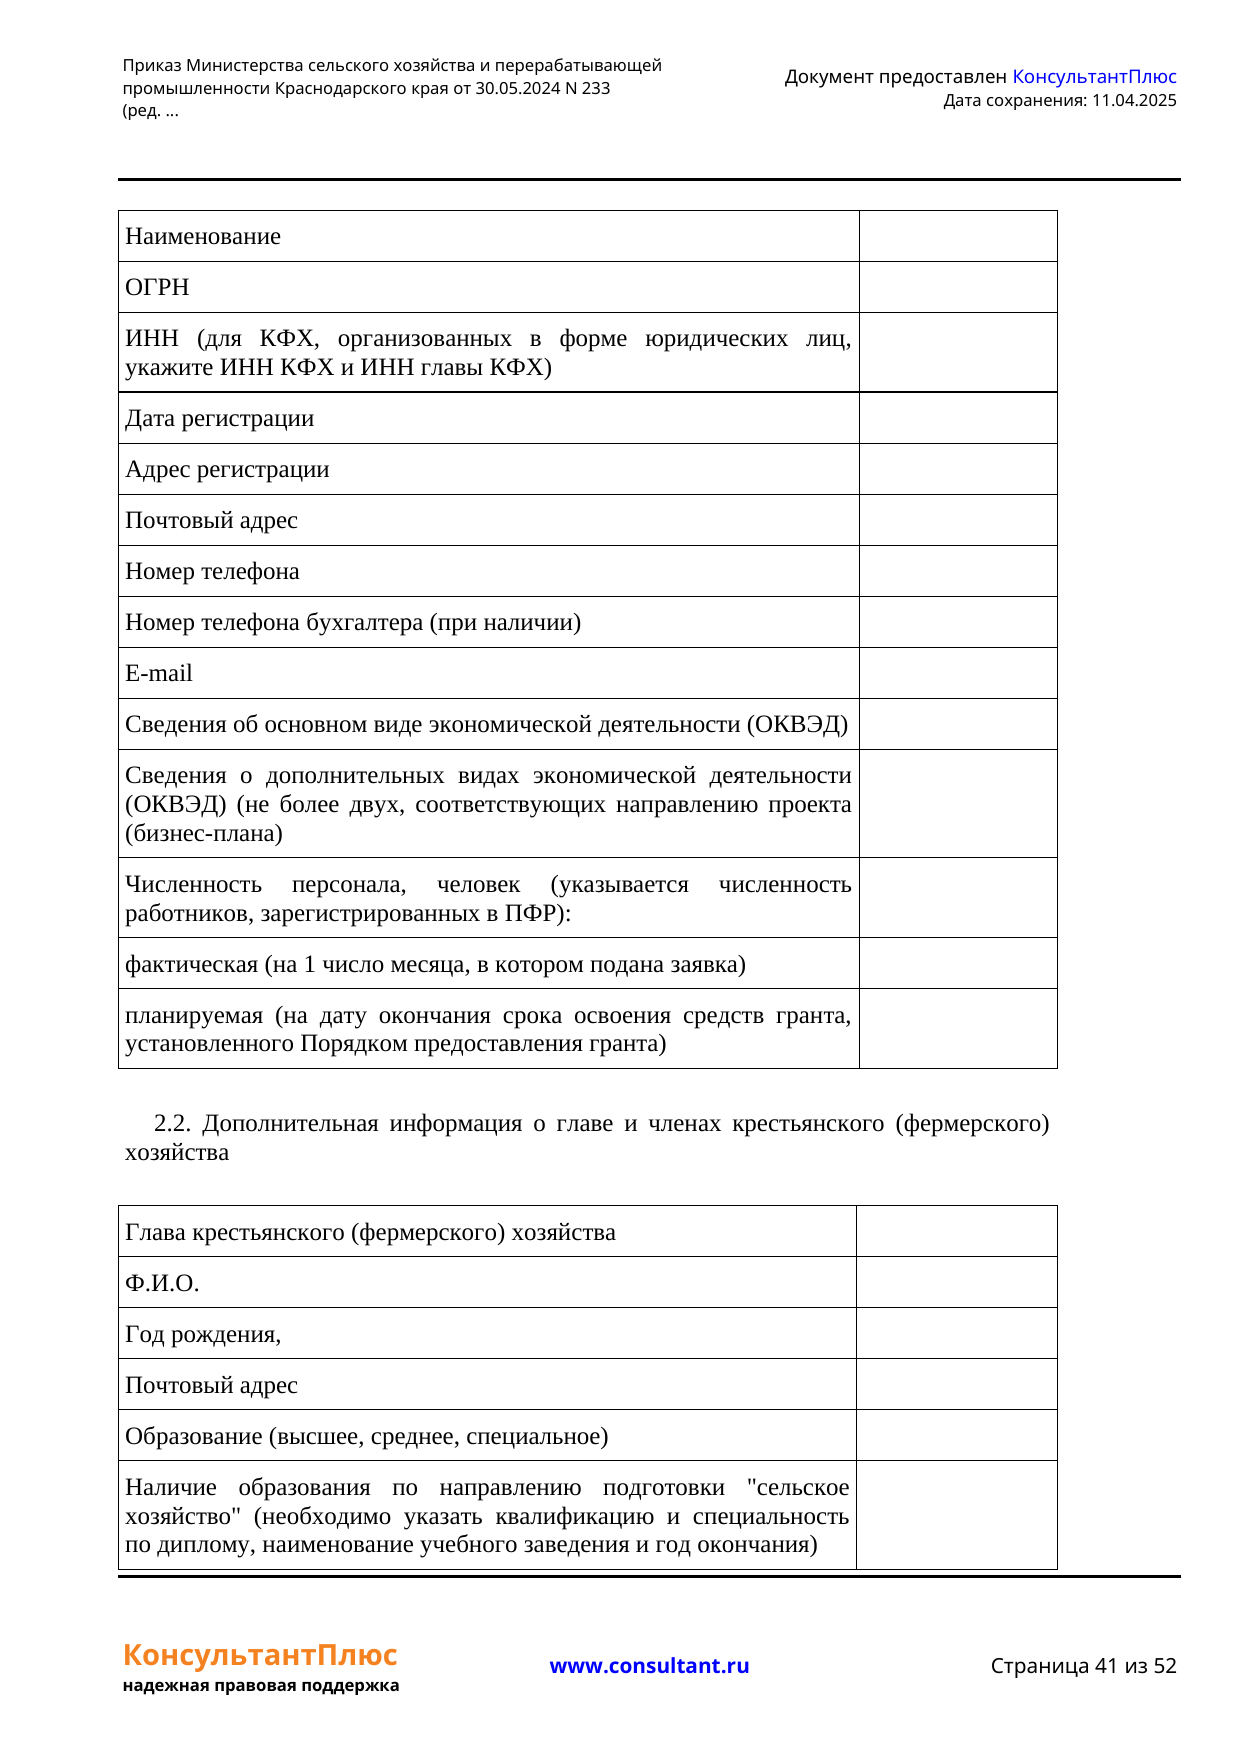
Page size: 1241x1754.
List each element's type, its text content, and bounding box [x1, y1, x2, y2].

table_cell [860, 750, 1057, 857]
table_cell [860, 444, 1057, 493]
table_cell [860, 495, 1057, 544]
table_header 2.2. Дополнительная информация о главе и членах крестьянского (фермерского) хозяйства [118, 1098, 1057, 1176]
table_cell [860, 648, 1057, 698]
table_cell [860, 393, 1057, 442]
table_cell [860, 989, 1057, 1068]
table_cell Дата регистрации [119, 393, 859, 442]
table_cell [857, 1461, 1057, 1569]
table_cell [860, 699, 1057, 749]
table_cell Численность персонала, человек (указывается численность работников, зарегистрированных в ПФР): [119, 858, 859, 937]
table_cell Ф.И.О. [119, 1257, 856, 1307]
table_header Глава крестьянского (фермерского) хозяйства [119, 1206, 856, 1256]
table_cell [860, 262, 1057, 312]
table_cell Сведения о дополнительных видах экономической деятельности (ОКВЭД) (не более двух, соответствующих направлению проекта (бизнес-плана) [119, 750, 859, 857]
table_cell [860, 313, 1057, 391]
table_cell [860, 858, 1057, 937]
table_header [857, 1206, 1057, 1256]
table_cell ИНН (для КФХ, организованных в форме юридических лиц, укажите ИНН КФХ и ИНН главы КФХ) [119, 313, 859, 391]
table_cell [860, 938, 1057, 988]
table_cell E-mail [119, 648, 859, 698]
table_cell фактическая (на 1 число месяца, в котором подана заявка) [119, 938, 859, 988]
table_cell [857, 1308, 1057, 1358]
table_cell планируемая (на дату окончания срока освоения средств гранта, установленного Порядком предоставления гранта) [119, 989, 859, 1068]
table_cell [857, 1410, 1057, 1460]
table_cell [860, 546, 1057, 596]
table_cell Почтовый адрес [119, 1359, 856, 1409]
table_cell [857, 1359, 1057, 1409]
table_cell Адрес регистрации [119, 444, 859, 493]
table_cell [860, 597, 1057, 647]
table_cell [857, 1257, 1057, 1307]
table_cell Номер телефона [119, 546, 859, 596]
table_cell Образование (высшее, среднее, специальное) [119, 1410, 856, 1460]
table_cell Наименование [119, 211, 859, 261]
table_cell ОГРН [119, 262, 859, 312]
table_cell Год рождения, [119, 1308, 856, 1358]
table_cell [860, 211, 1057, 261]
table_cell Сведения об основном виде экономической деятельности (ОКВЭД) [119, 699, 859, 749]
table_cell Наличие образования по направлению подготовки "сельское хозяйство" (необходимо указать квалификацию и специальность по диплому, наименование учебного заведения и год окончания) [119, 1461, 856, 1569]
table_cell Номер телефона бухгалтера (при наличии) [119, 597, 859, 647]
table_cell Почтовый адрес [119, 495, 859, 544]
